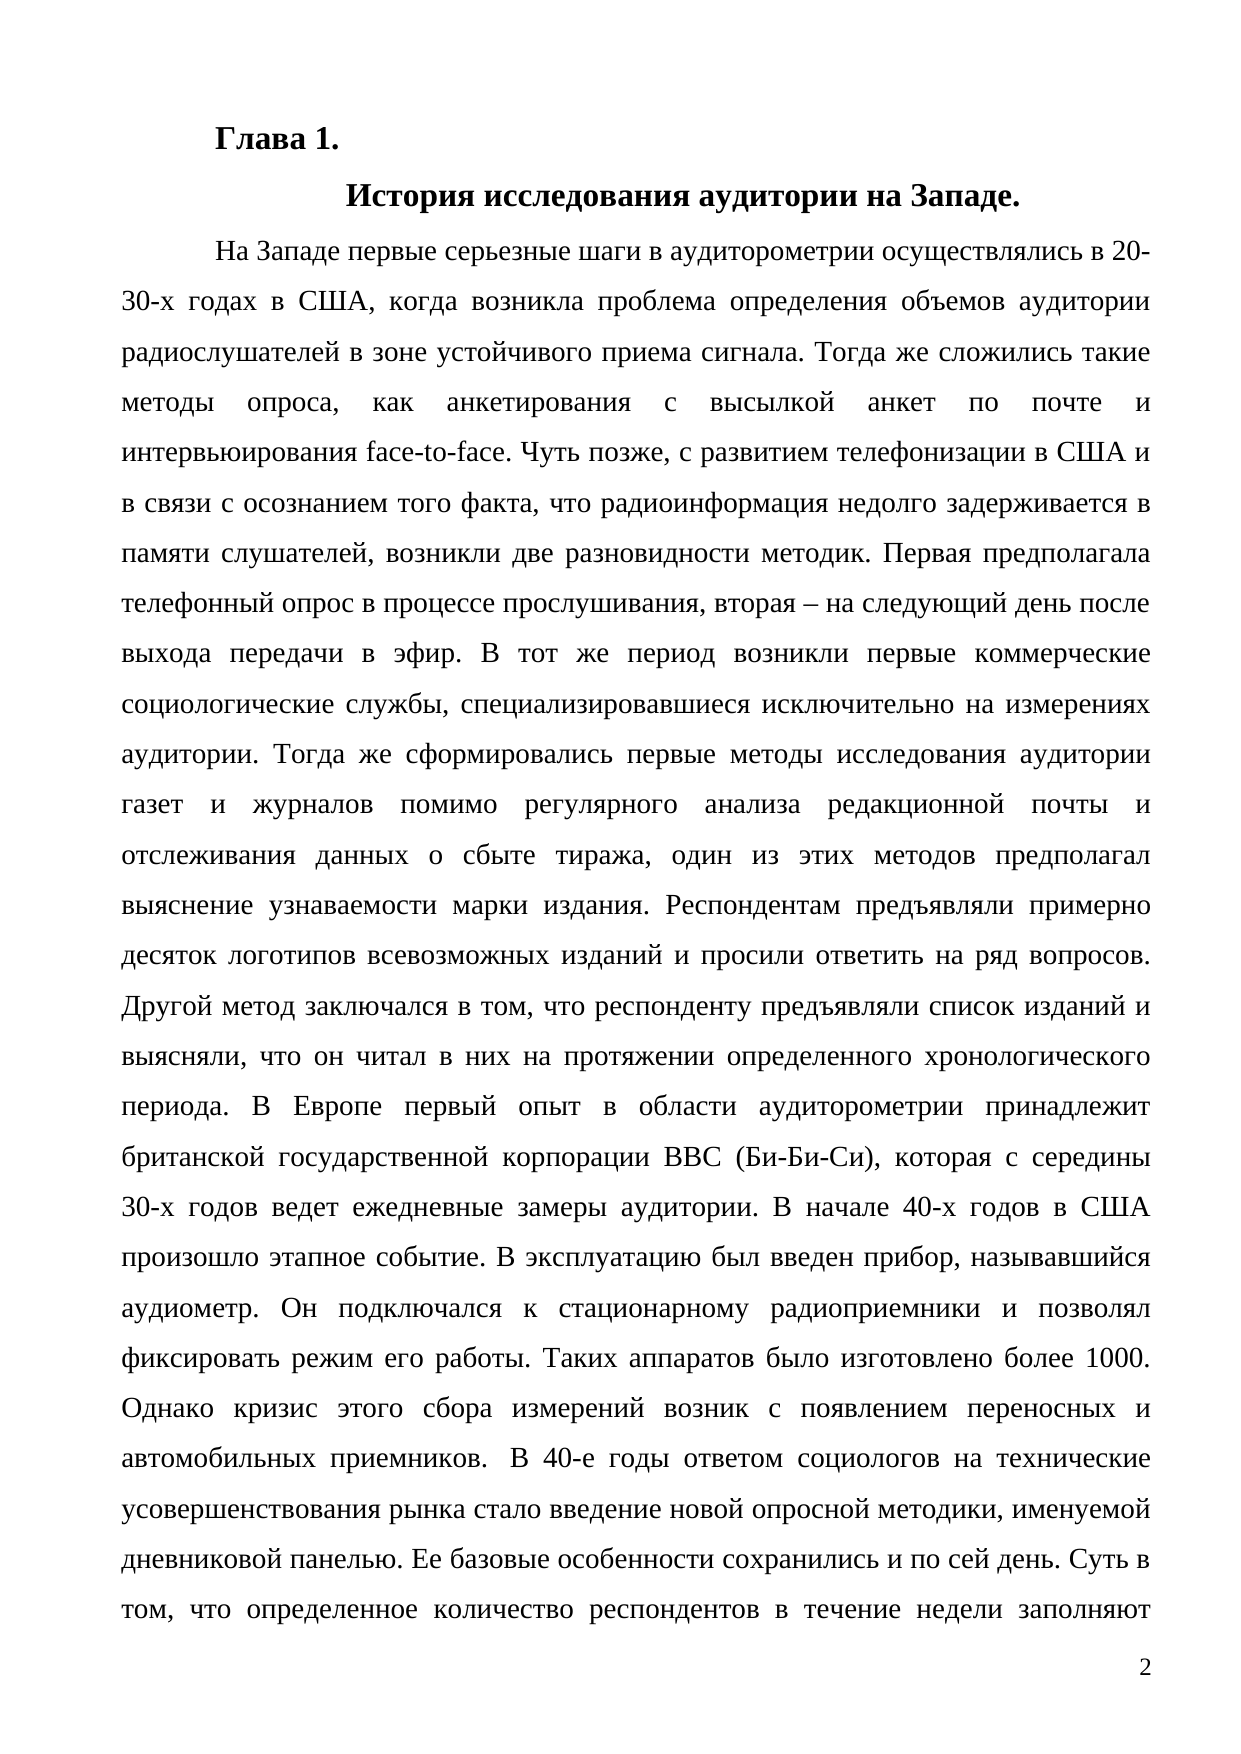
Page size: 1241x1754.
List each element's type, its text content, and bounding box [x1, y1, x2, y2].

text История исследования аудитории на Западе. [121, 176, 1152, 214]
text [121, 233, 1152, 1625]
text Глава 1. [121, 118, 1152, 156]
